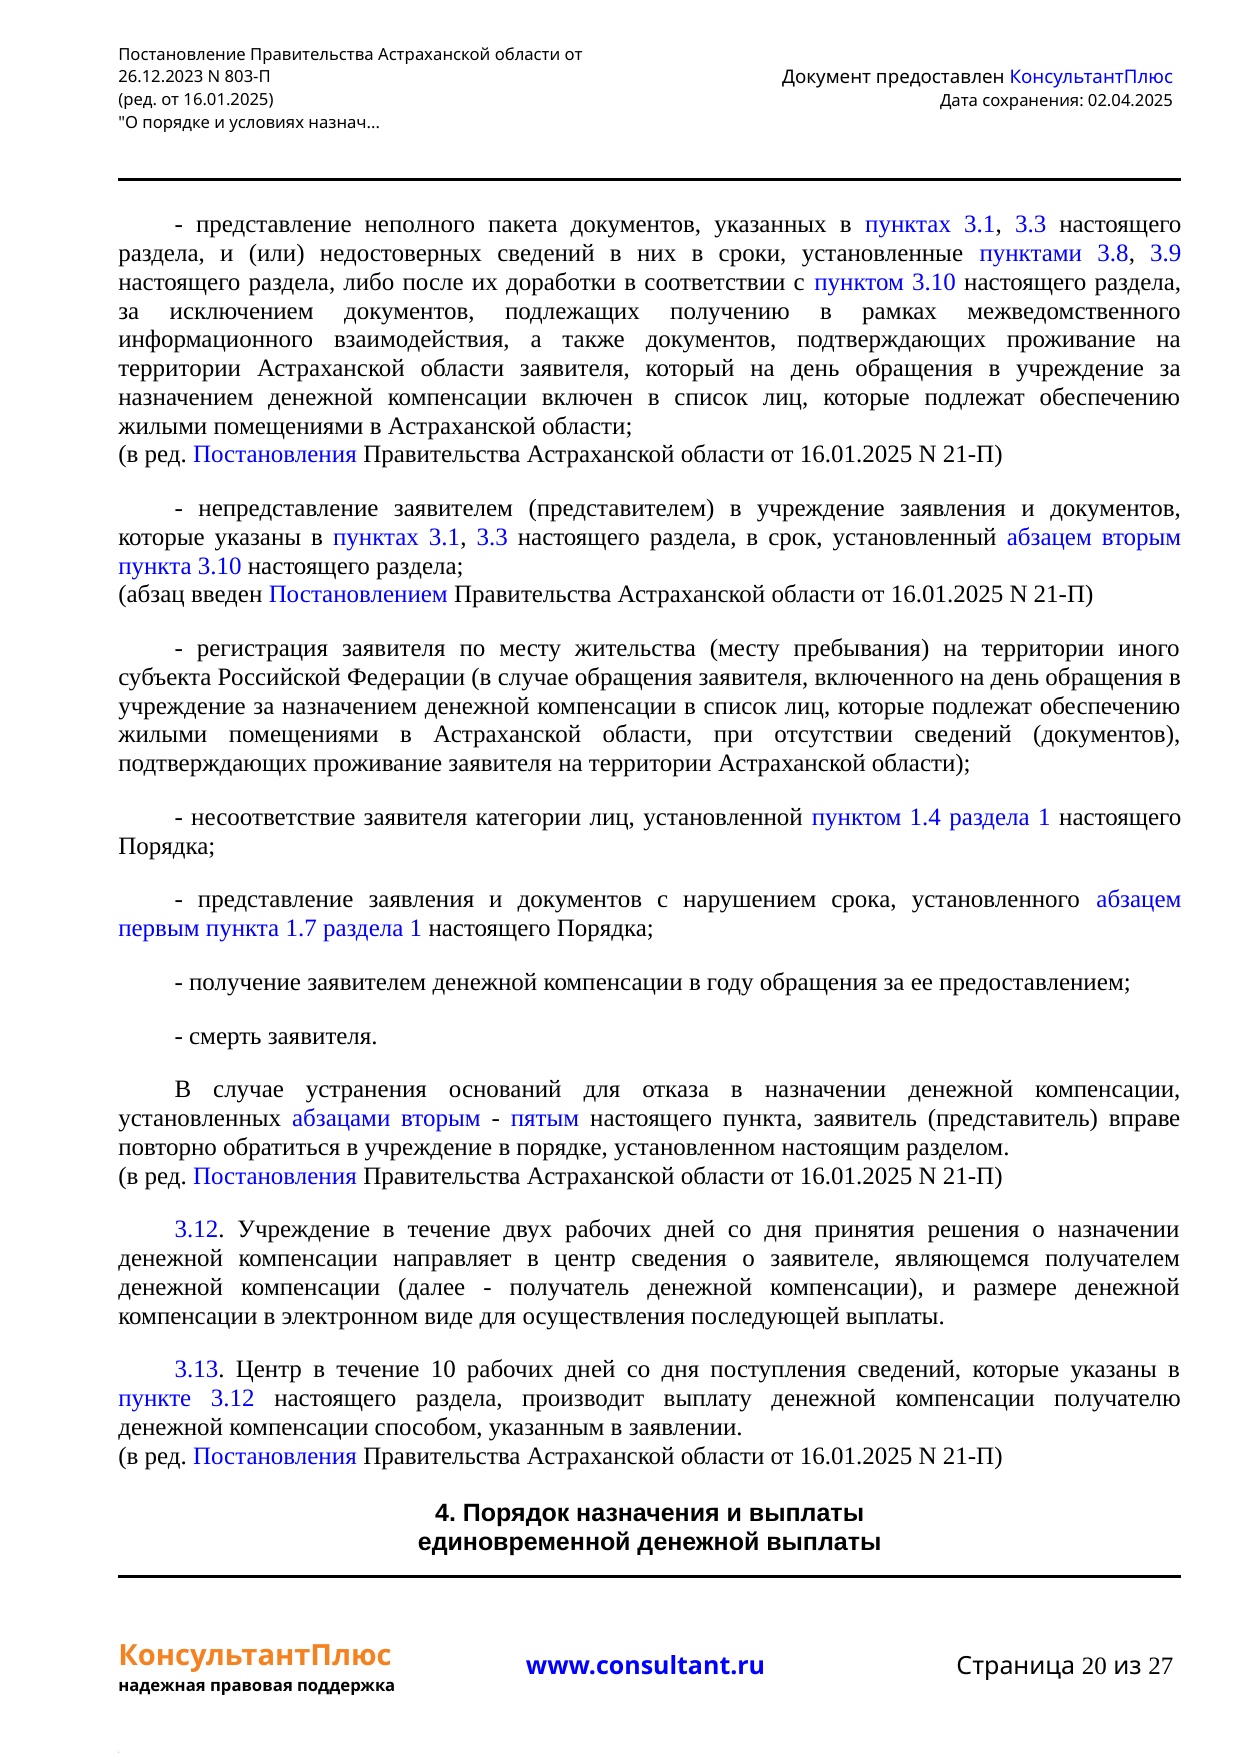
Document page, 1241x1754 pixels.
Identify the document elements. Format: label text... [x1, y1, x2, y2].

text - представление заявления и документов с нарушением срока, установленного абзацем первым пункта 1.7 раздела 1 настоящего Порядка; [118, 884, 1181, 942]
text (в ред. Постановления Правительства Астраханской области от 16.01.2025 N 21-П) [118, 1441, 1181, 1469]
text 3.12. Учреждение в течение двух рабочих дней со дня принятия решения о назначении денежной компенсации направляет в центр сведения о заявителе, являющемся получателем денежной компенсации (далее - получатель денежной компенсации), и размере денежной компенсации в электронном виде для осуществления последующей выплаты. [118, 1214, 1181, 1329]
text - непредставление заявителем (представителем) в учреждение заявления и документов, которые указаны в пунктах 3.1, 3.3 настоящего раздела, в срок, установленный абзацем вторым пункта 3.10 настоящего раздела; [118, 493, 1181, 579]
text 3.13. Центр в течение 10 рабочих дней со дня поступления сведений, которые указаны в пункте 3.12 настоящего раздела, производит выплату денежной компенсации получателю денежной компенсации способом, указанным в заявлении. [118, 1354, 1181, 1441]
text (в ред. Постановления Правительства Астраханской области от 16.01.2025 N 21-П) [118, 439, 1181, 468]
title 4. Порядок назначения и выплаты [118, 1498, 1181, 1527]
text - смерть заявителя. [118, 1021, 1181, 1049]
text (в ред. Постановления Правительства Астраханской области от 16.01.2025 N 21-П) [118, 1161, 1181, 1189]
text - представление неполного пакета документов, указанных в пунктах 3.1, 3.3 настоящего раздела, и (или) недостоверных сведений в них в сроки, установленные пунктами 3.8, 3.9 настоящего раздела, либо после их доработки в соответствии с пунктом 3.10 настоящего раздела, за исключением документов, подлежащих получению в рамках межведомственного информационного взаимодействия, а также документов, подтверждающих проживание на территории Астраханской области заявителя, который на день обращения в учреждение за назначением денежной компенсации включен в список лиц, которые подлежат обеспечению жилыми помещениями в Астраханской области; [118, 209, 1181, 439]
text - несоответствие заявителя категории лиц, установленной пунктом 1.4 раздела 1 настоящего Порядка; [118, 802, 1181, 859]
title единовременной денежной выплаты [118, 1527, 1181, 1556]
text (абзац введен Постановлением Правительства Астраханской области от 16.01.2025 N 21-П) [118, 579, 1181, 608]
text - регистрация заявителя по месту жительства (месту пребывания) на территории иного субъекта Российской Федерации (в случае обращения заявителя, включенного на день обращения в учреждение за назначением денежной компенсации в список лиц, которые подлежат обеспечению жилыми помещениями в Астраханской области, при отсутствии сведений (документов), подтверждающих проживание заявителя на территории Астраханской области); [118, 633, 1181, 777]
text В случае устранения оснований для отказа в назначении денежной компенсации, установленных абзацами вторым - пятым настоящего пункта, заявитель (представитель) вправе повторно обратиться в учреждение в порядке, установленном настоящим разделом. [118, 1074, 1181, 1161]
text - получение заявителем денежной компенсации в году обращения за ее предоставлением; [118, 967, 1181, 996]
